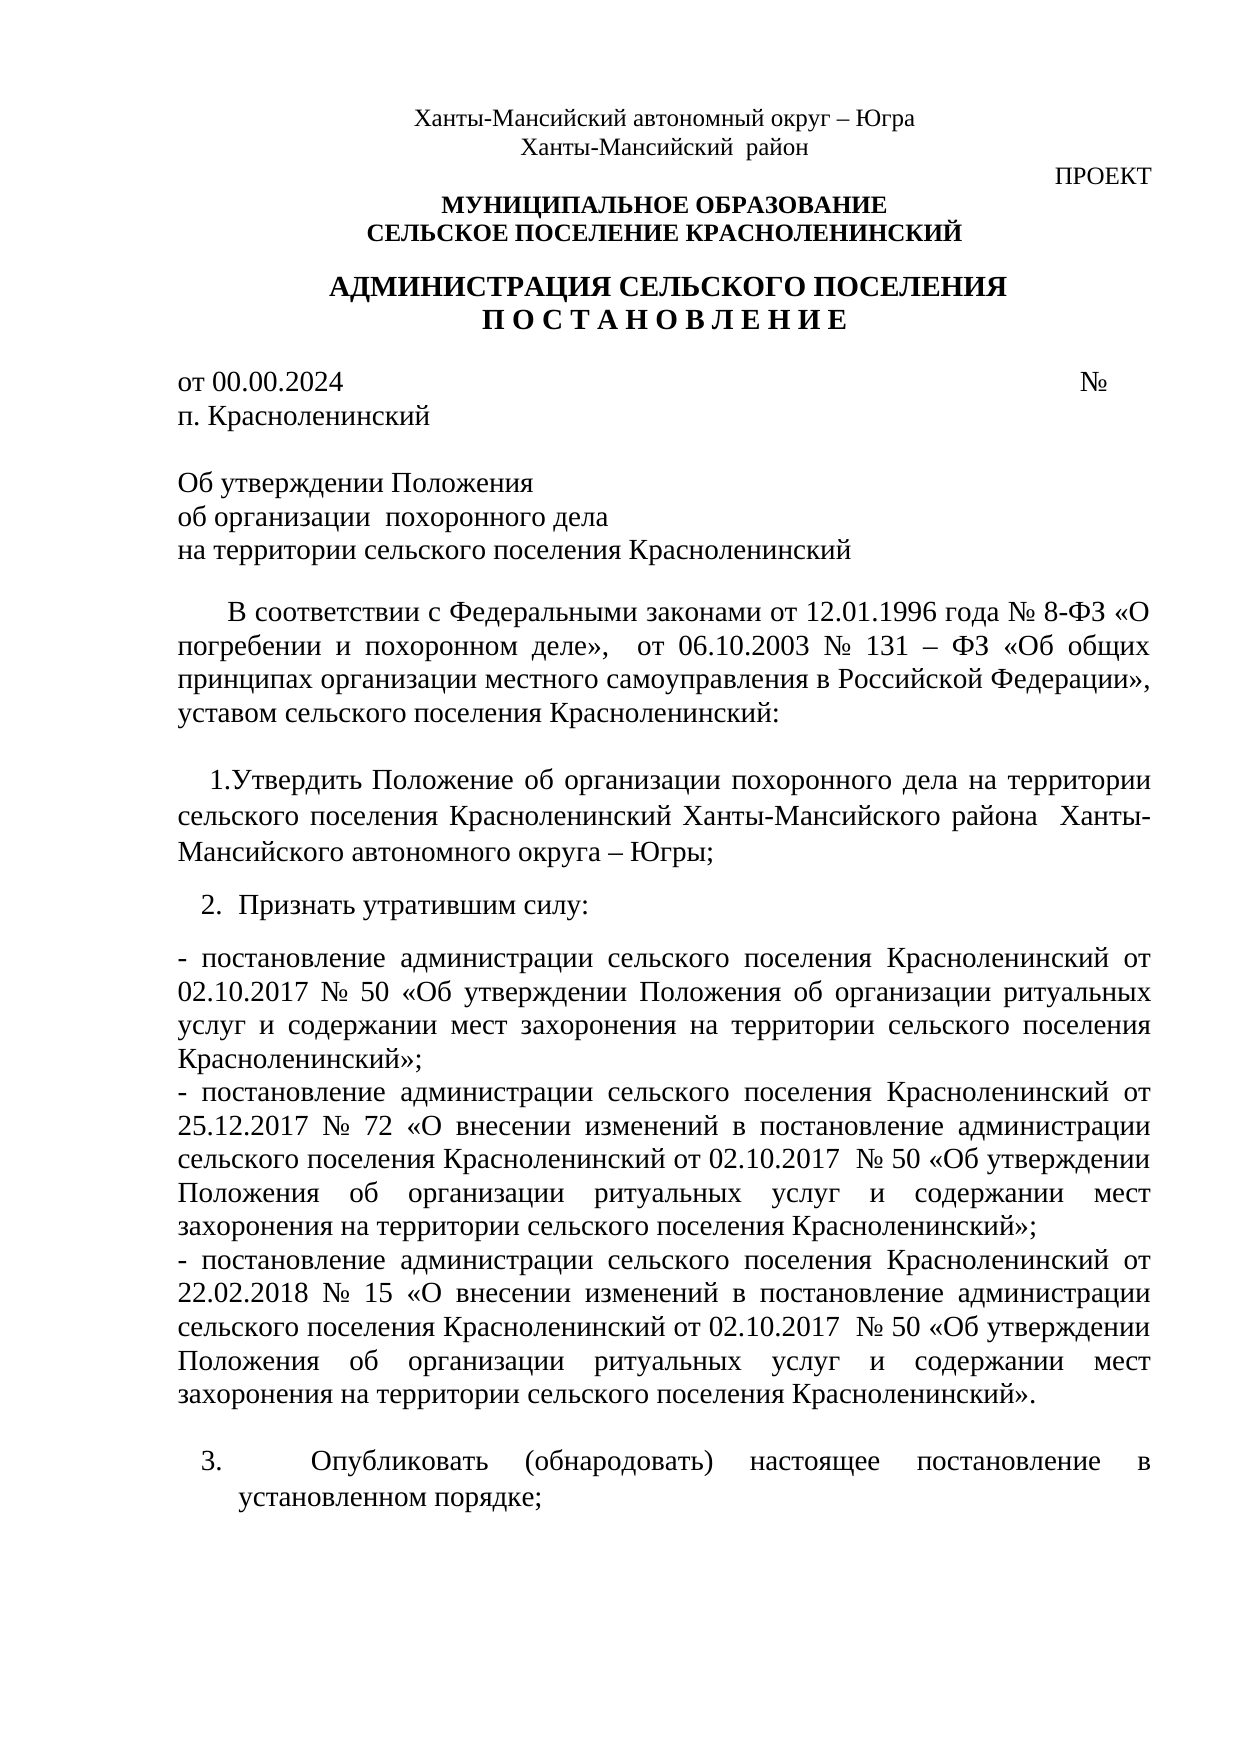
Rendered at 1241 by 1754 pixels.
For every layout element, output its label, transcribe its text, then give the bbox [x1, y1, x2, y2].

text об организации похоронного дела [177, 499, 1152, 532]
list Признать утратившим силу: [201, 887, 1152, 921]
text 1.Утвердить Положение об организации похоронного дела на территории сельского поселения Красноленинский Ханты-Мансийского района Ханты-Мансийского автономного округа – Югры; [177, 762, 1152, 868]
text Об утверждении Положения [177, 465, 1152, 499]
text Ханты-Мансийский район [177, 132, 1152, 161]
text ПРОЕКТ [177, 161, 1152, 190]
text от 00.00.2024 № [177, 364, 1152, 398]
text СЕЛЬСКОЕ ПОСЕЛЕНИЕ КРАСНОЛЕНИНСКИЙ [177, 218, 1152, 247]
text МУНИЦИПАЛЬНОЕ ОБРАЗОВАНИЕ [177, 190, 1152, 218]
text АДМИНИСТРАЦИЯ СЕЛЬСКОГО ПОСЕЛЕНИЯ [177, 269, 1152, 302]
text П О С Т А Н О В Л Е Н И Е [177, 302, 1152, 336]
text - постановление администрации сельского поселения Красноленинский от 22.02.2018 № 15 «О внесении изменений в постановление администрации сельского поселения Красноленинский от 02.10.2017 № 50 «Об утверждении Положения об организации ритуальных услуг и содержании мест захоронения на территории сельского поселения Красноленинский». [177, 1242, 1152, 1410]
text В соответствии с Федеральными законами от 12.01.1996 года № 8-ФЗ «О погребении и похоронном деле», от 06.10.2003 № 131 – ФЗ «Об общих принципах организации местного самоуправления в Российской Федерации», уставом сельского поселения Красноленинский: [177, 594, 1152, 729]
text - постановление администрации сельского поселения Красноленинский от 25.12.2017 № 72 «О внесении изменений в постановление администрации сельского поселения Красноленинский от 02.10.2017 № 50 «Об утверждении Положения об организации ритуальных услуг и содержании мест захоронения на территории сельского поселения Красноленинский»; [177, 1074, 1152, 1242]
text - постановление администрации сельского поселения Красноленинский от 02.10.2017 № 50 «Об утверждении Положения об организации ритуальных услуг и содержании мест захоронения на территории сельского поселения Красноленинский»; [177, 940, 1152, 1074]
text на территории сельского поселения Красноленинский [177, 532, 1152, 566]
text п. Красноленинский [177, 398, 1152, 432]
list Опубликовать (обнародовать) настоящее постановление в установленном порядке; [201, 1443, 1152, 1513]
text Ханты-Мансийский автономный округ – Югра [177, 103, 1152, 132]
